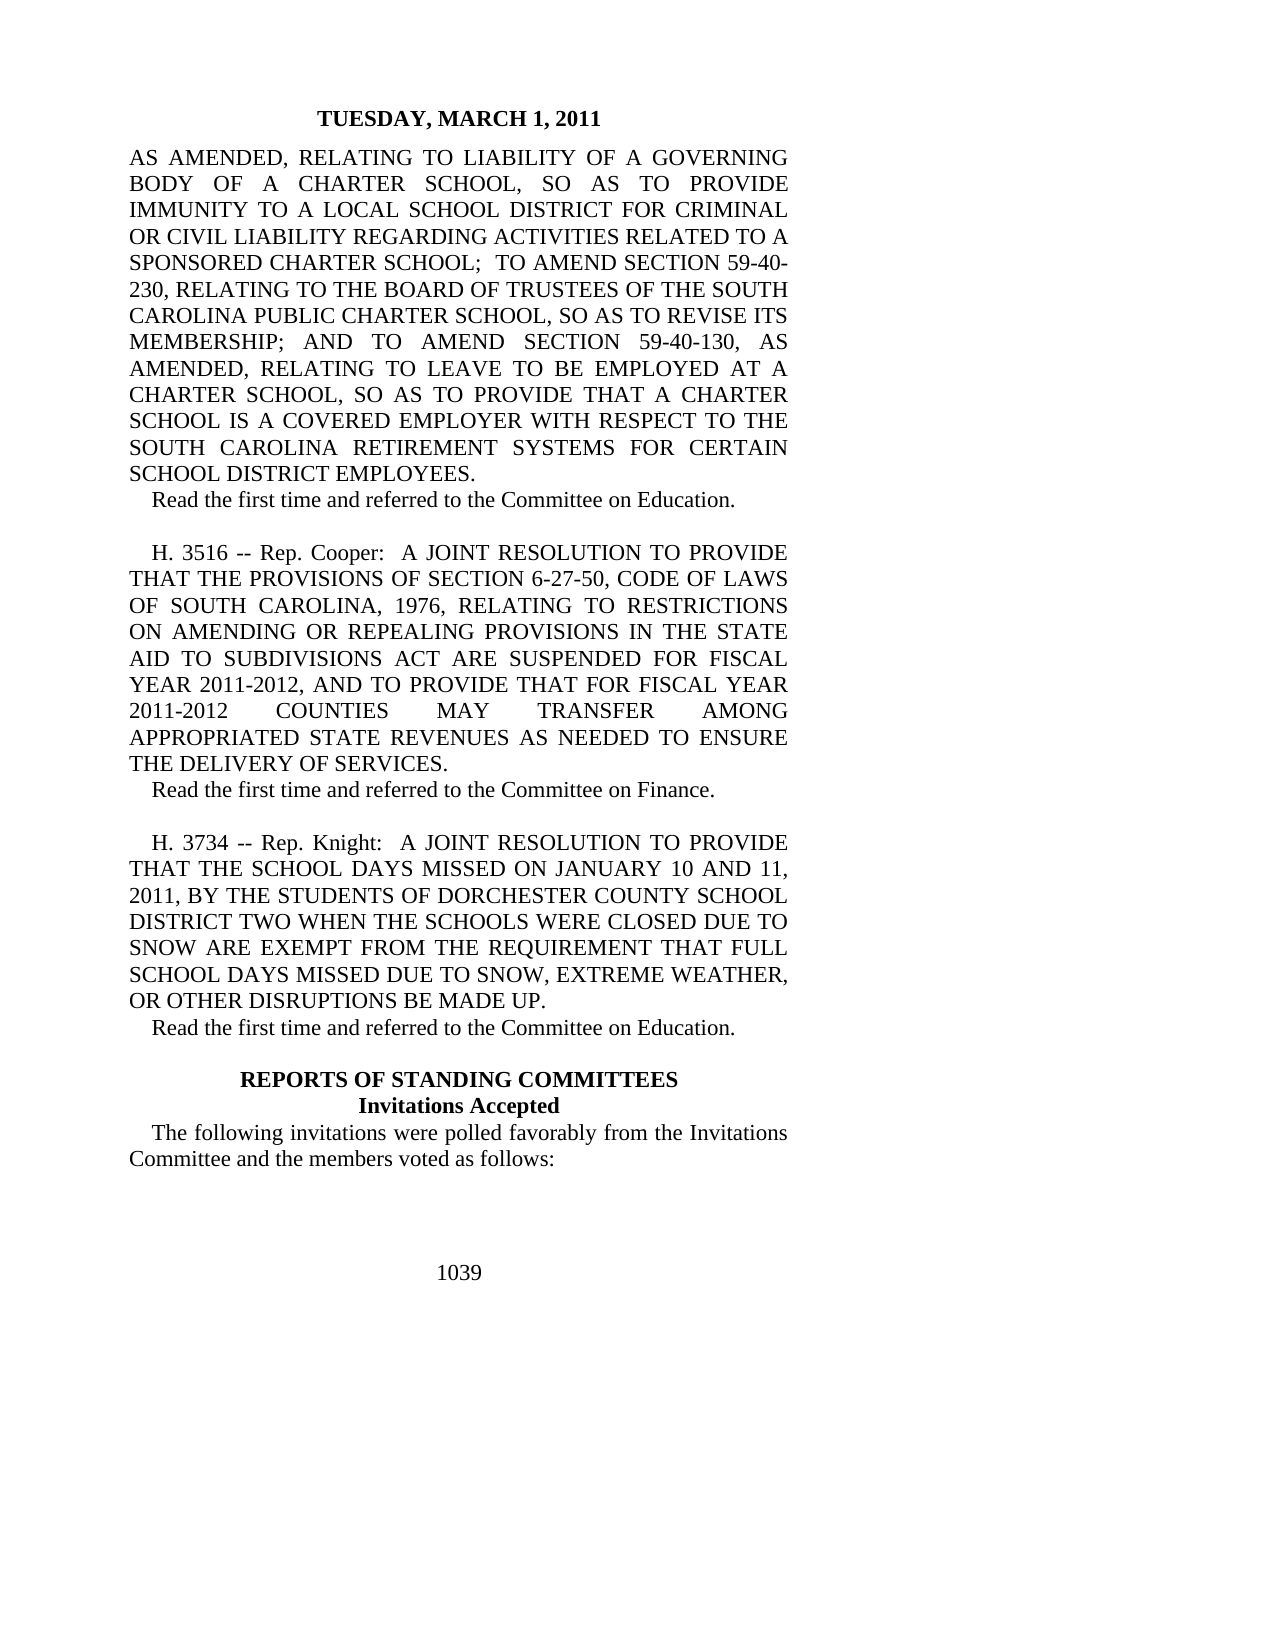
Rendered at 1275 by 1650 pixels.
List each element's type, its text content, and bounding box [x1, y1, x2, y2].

text Invitations Accepted [129, 1093, 789, 1119]
text REPORTS OF STANDING COMMITTEES [129, 1066, 789, 1093]
text Read the first time and referred to the Committee on Finance. [129, 776, 789, 803]
text The following invitations were polled favorably from the Invitations Committee and the members voted as follows: [129, 1119, 789, 1172]
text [129, 144, 789, 486]
text H. 3516 -- Rep. Cooper: A JOINT RESOLUTION TO PROVIDE THAT THE PROVISIONS OF SECTION 6-27-50, CODE OF LAWS OF SOUTH CAROLINA, 1976, RELATING TO RESTRICTIONS ON AMENDING OR REPEALING PROVISIONS IN THE STATE AID TO SUBDIVISIONS ACT ARE SUSPENDED FOR FISCAL YEAR 2011-2012, AND TO PROVIDE THAT FOR FISCAL YEAR 2011-2012 COUNTIES MAY TRANSFER AMONG APPROPRIATED STATE REVENUES AS NEEDED TO ENSURE THE DELIVERY OF SERVICES. [129, 539, 789, 776]
text Read the first time and referred to the Committee on Education. [129, 1013, 789, 1040]
text Read the first time and referred to the Committee on Education. [129, 486, 789, 513]
text H. 3734 -- Rep. Knight: A JOINT RESOLUTION TO PROVIDE THAT THE SCHOOL DAYS MISSED ON JANUARY 10 AND 11, 2011, BY THE STUDENTS OF DORCHESTER COUNTY SCHOOL DISTRICT TWO WHEN THE SCHOOLS WERE CLOSED DUE TO SNOW ARE EXEMPT FROM THE REQUIREMENT THAT FULL SCHOOL DAYS MISSED DUE TO SNOW, EXTREME WEATHER, OR OTHER DISRUPTIONS BE MADE UP. [129, 829, 789, 1013]
